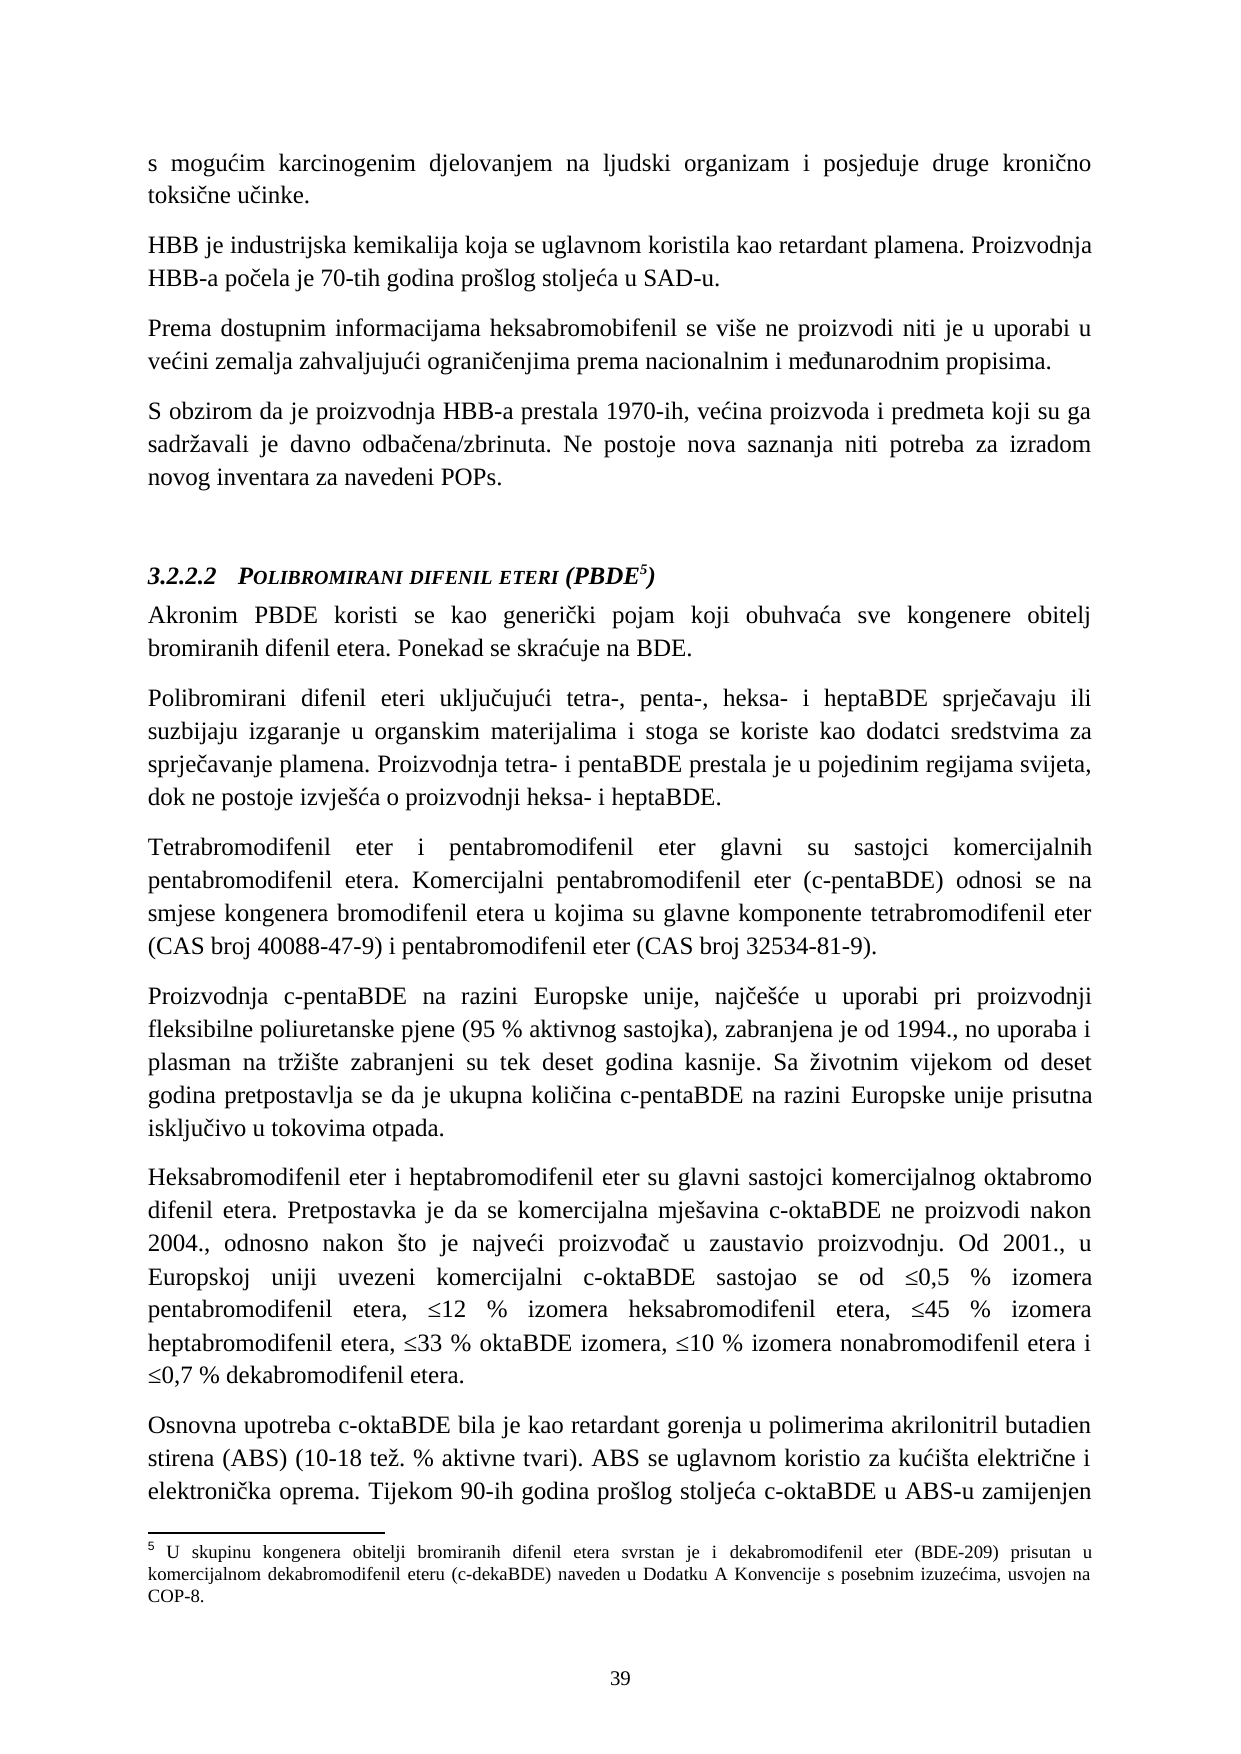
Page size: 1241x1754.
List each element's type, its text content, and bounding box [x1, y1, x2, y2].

text Tetrabromodifenil eter i pentabromodifenil eter glavni su sastojci komercijalnih pentabromodifenil etera. Komercijalni pentabromodifenil eter (c-pentaBDE) odnosi se na smjese kongenera bromodifenil etera u kojima su glavne komponente tetrabromodifenil eter (CAS broj 40088-47-9) i pentabromodifenil eter (CAS broj 32534-81-9). [148, 832, 1093, 960]
text S obzirom da je proizvodnja HBB-a prestala 1970-ih, većina proizvoda i predmeta koji su ga sadržavali je davno odbačena/zbrinuta. Ne postoje nova saznanja niti potreba za izradom novog inventara za navedeni POPs. [148, 396, 1093, 491]
text HBB je industrijska kemikalija koja se uglavnom koristila kao retardant plamena. Proizvodnja HBB-a počela je 70-tih godina prošlog stoljeća u SAD-u. [148, 230, 1093, 292]
text Prema dostupnim informacijama heksabromobifenil se više ne proizvodi niti je u uporabi u većini zemalja zahvaljujući ograničenjima prema nacionalnim i međunarodnim propisima. [148, 313, 1093, 375]
subtitle Polibromirani difenil eteri (PBDE) [148, 561, 1093, 590]
text Proizvodnja c-pentaBDE na razini Europske unije, najčešće u uporabi pri proizvodnji fleksibilne poliuretanske pjene (95 % aktivnog sastojka), zabranjena je od 1994., no uporaba i plasman na tržište zabranjeni su tek deset godina kasnije. Sa životnim vijekom od deset godina pretpostavlja se da je ukupna količina c-pentaBDE na razini Europske unije prisutna isključivo u tokovima otpada. [148, 981, 1093, 1142]
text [148, 1410, 1093, 1505]
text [148, 148, 1093, 209]
text Akronim PBDE koristi se kao generički pojam koji obuhvaća sve kongenere obitelj bromiranih difenil etera. Ponekad se skraćuje na BDE. [148, 601, 1093, 662]
text Heksabromodifenil eter i heptabromodifenil eter su glavni sastojci komercijalnog oktabromo difenil etera. Pretpostavka je da se komercijalna mješavina c-oktaBDE ne proizvodi nakon 2004., odnosno nakon što je najveći proizvođač u zaustavio proizvodnju. Od 2001., u Europskoj uniji uvezeni komercijalni c-oktaBDE sastojao se od ≤0,5 % izomera pentabromodifenil etera, ≤12 % izomera heksabromodifenil etera, ≤45 % izomera heptabromodifenil etera, ≤33 % oktaBDE izomera, ≤10 % izomera nonabromodifenil etera i ≤0,7 % dekabromodifenil etera. [148, 1162, 1093, 1389]
text Polibromirani difenil eteri uključujući tetra-, penta-, heksa- i heptaBDE sprječavaju ili suzbijaju izgaranje u organskim materijalima i stoga se koriste kao dodatci sredstvima za sprječavanje plamena. Proizvodnja tetra- i pentaBDE prestala je u pojedinim regijama svijeta, dok ne postoje izvješća o proizvodnji heksa- i heptaBDE. [148, 683, 1093, 811]
